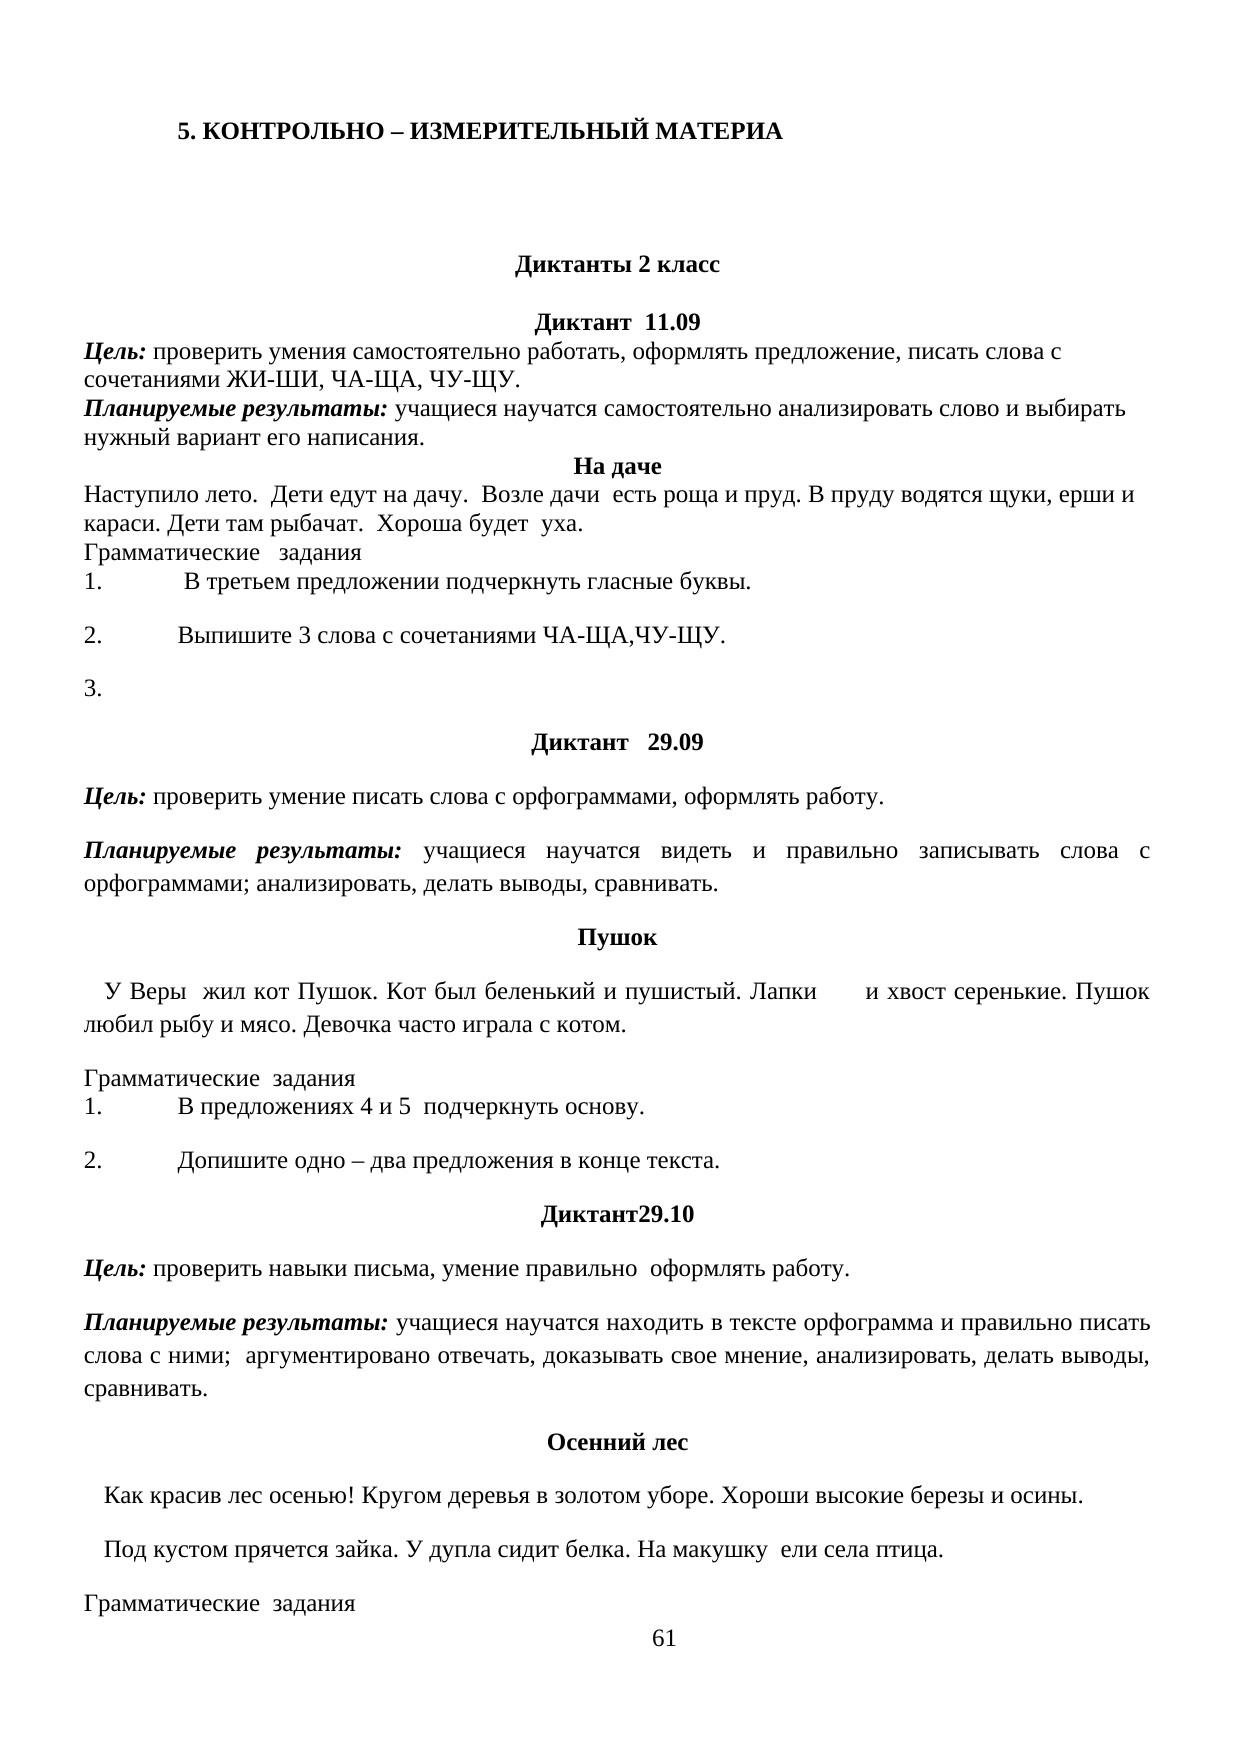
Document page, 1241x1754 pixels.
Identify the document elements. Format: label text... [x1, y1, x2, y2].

text У Веры жил кот Пушок. Кот был беленький и пушистый. Лапки и хвост серенькие. Пушок любил рыбу и мясо. Девочка часто играла с котом. [83, 976, 1152, 1038]
text Цель: проверить навыки письма, умение правильно оформлять работу. [83, 1253, 1152, 1282]
text Диктант 29.09 [83, 727, 1152, 756]
text Цель: проверить умение писать слова с орфограммами, оформлять работу. [83, 781, 1152, 810]
text Наступило лето. Дети едут на дачу. Возле дачи есть роща и пруд. В пруду водятся щуки, ерши и караси. Дети там рыбачат. Хороша будет уха. [83, 479, 1152, 537]
text 5. КОНТРОЛЬНО – ИЗМЕРИТЕЛЬНЫЙ МАТЕРИА [177, 118, 1152, 144]
text Как красив лес осенью! Кругом деревья в золотом уборе. Хороши высокие березы и осины. [83, 1481, 1152, 1509]
text Диктант 11.09 [83, 307, 1152, 336]
list Выпишите 3 слова с сочетаниями ЧА-ЩА,ЧУ-ЩУ. [83, 620, 1152, 648]
text Диктанты 2 класс [83, 249, 1152, 278]
list Допишите одно – два предложения в конце текста. [83, 1145, 1152, 1174]
text Грамматические задания [83, 537, 1152, 566]
text Цель: проверить умения самостоятельно работать, оформлять предложение, писать слова с сочетаниями ЖИ-ШИ, ЧА-ЩА, ЧУ-ЩУ. [83, 336, 1152, 393]
text Диктант29.10 [83, 1199, 1152, 1228]
text Осенний лес [83, 1427, 1152, 1456]
text Грамматические задания [83, 1588, 1152, 1617]
text Грамматические задания [83, 1063, 1152, 1091]
list В предложениях 4 и 5 подчеркнуть основу. [83, 1091, 1152, 1120]
list В третьем предложении подчеркнуть гласные буквы. [83, 566, 1152, 594]
text Планируемые результаты: учащиеся научатся находить в тексте орфограмма и правильно писать слова с ними; аргументировано отвечать, доказывать свое мнение, анализировать, делать выводы, сравнивать. [83, 1307, 1152, 1402]
text Планируемые результаты: учащиеся научатся видеть и правильно записывать слова с орфограммами; анализировать, делать выводы, сравнивать. [83, 835, 1152, 897]
text На даче [83, 451, 1152, 479]
text Планируемые результаты: учащиеся научатся самостоятельно анализировать слово и выбирать нужный вариант его написания. [83, 393, 1152, 451]
text Под кустом прячется зайка. У дупла сидит белка. На макушку ели села птица. [83, 1534, 1152, 1563]
text Пушок [83, 922, 1152, 951]
